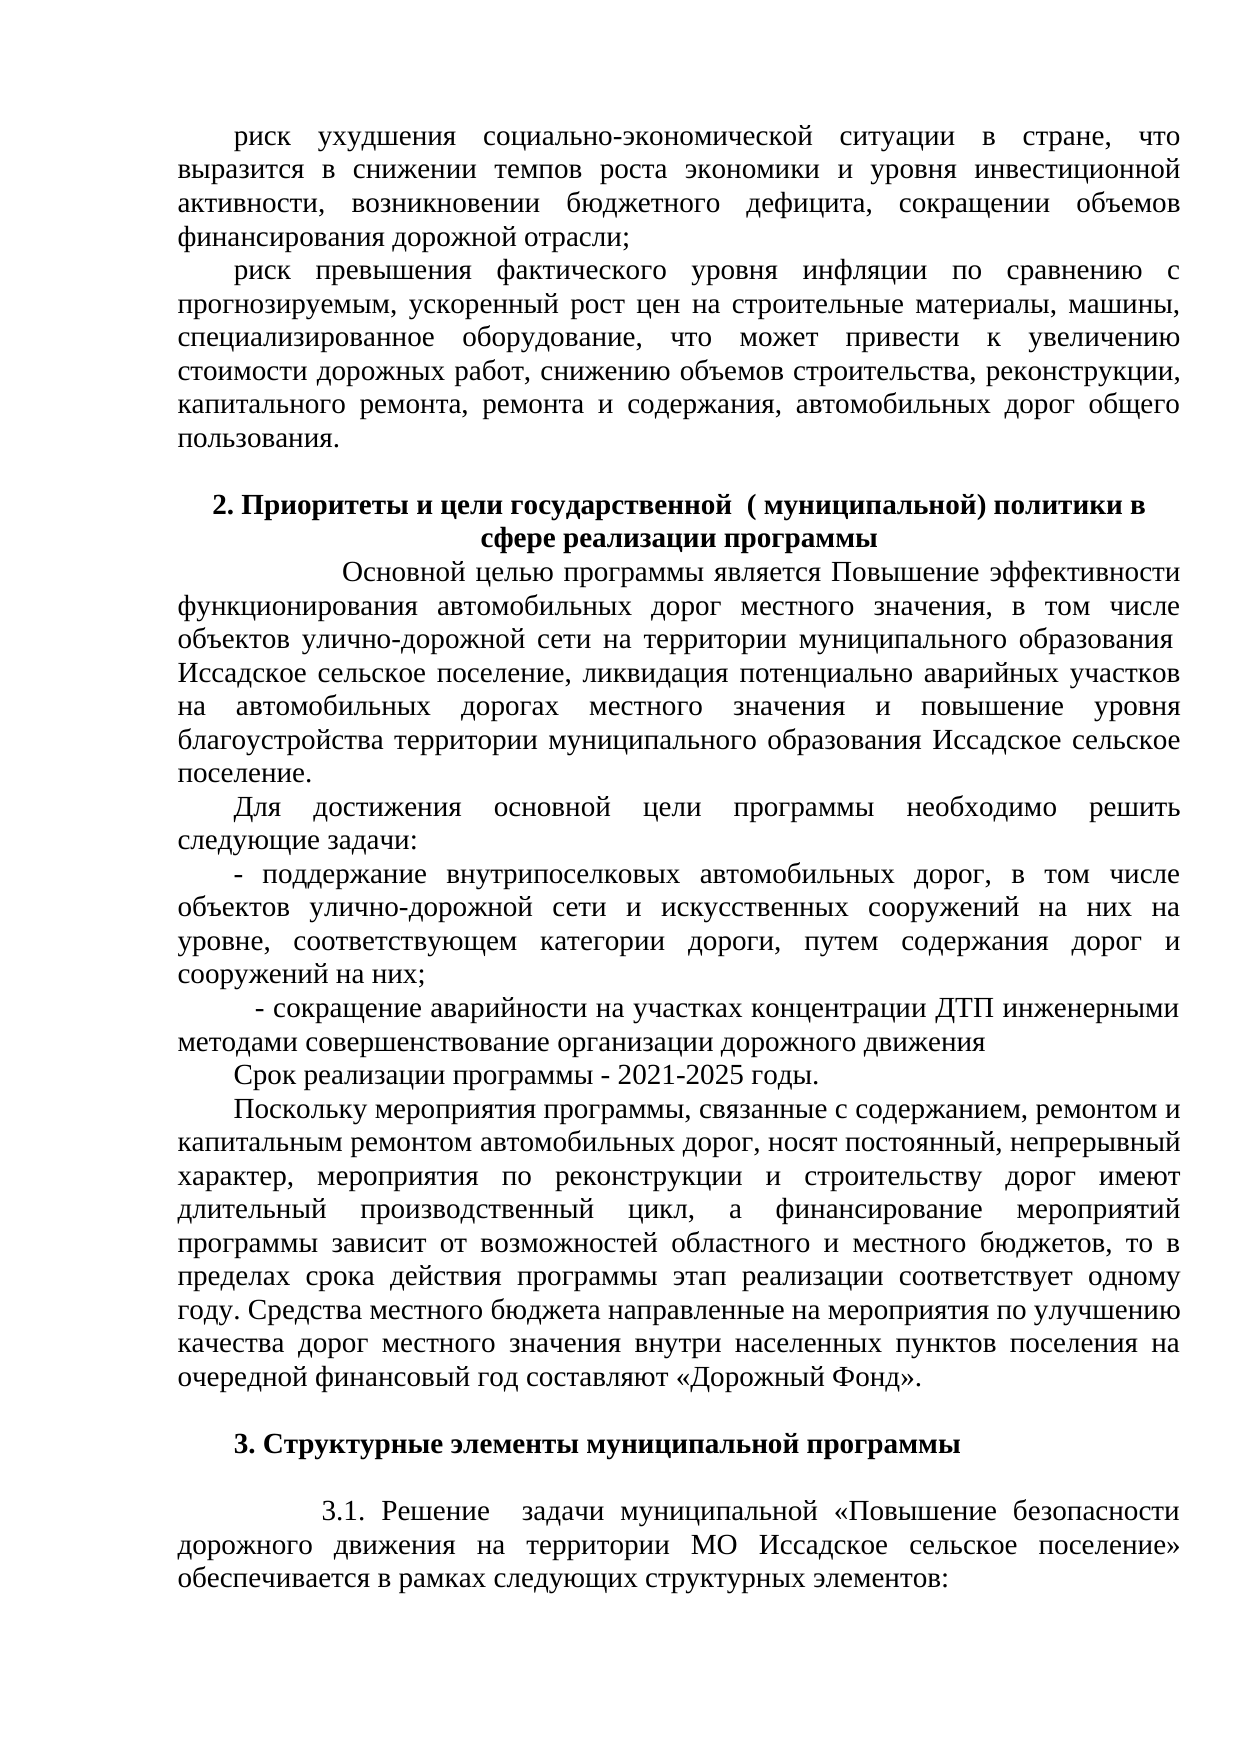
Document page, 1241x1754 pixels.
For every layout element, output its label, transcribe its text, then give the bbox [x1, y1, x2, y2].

text риск превышения фактического уровня инфляции по сравнению с прогнозируемым, ускоренный рост цен на строительные материалы, машины, специализированное оборудование, что может привести к увеличению стоимости дорожных работ, снижению объемов строительства, реконструкции, капитального ремонта, ремонта и содержания, автомобильных дорог общего пользования. [177, 252, 1181, 453]
text - поддержание внутрипоселковых автомобильных дорог, в том числе объектов улично-дорожной сети и искусственных сооружений на них на уровне, соответствующем категории дороги, путем содержания дорог и сооружений на них; [177, 856, 1181, 990]
text Основной целью программы является Повышение эффективности функционирования автомобильных дорог местного значения, в том числе объектов улично-дорожной сети на территории муниципального образования Иссадское сельское поселение, ликвидация потенциально аварийных участков на автомобильных дорогах местного значения и повышение уровня благоустройства территории муниципального образования Иссадское сельское поселение. [177, 554, 1181, 789]
text 3. Структурные элементы муниципальной программы [177, 1426, 1181, 1460]
text Поскольку мероприятия программы, связанные с содержанием, ремонтом и капитальным ремонтом автомобильных дорог, носят постоянный, непрерывный характер, мероприятия по реконструкции и строительству дорог имеют длительный производственный цикл, а финансирование мероприятий программы зависит от возможностей областного и местного бюджетов, то в пределах срока действия программы этап реализации соответствует одному году. Средства местного бюджета направленные на мероприятия по улучшению качества дорог местного значения внутри населенных пунктов поселения на очередной финансовый год составляют «Дорожный Фонд». [177, 1091, 1181, 1393]
text Срок реализации программы - 2021-2025 годы. [177, 1057, 1181, 1091]
text Для достижения основной цели программы необходимо решить следующие задачи: [177, 789, 1181, 856]
subtitle 2. Приоритеты и цели государственной ( муниципальной) политики в сфере реализации программы [177, 487, 1181, 554]
text 3.1. Решение задачи муниципальной «Повышение безопасности дорожного движения на территории МО Иссадское сельское поселение» обеспечивается в рамках следующих структурных элементов: [177, 1493, 1181, 1594]
text - сокращение аварийности на участках концентрации ДТП инженерными методами совершенствование организации дорожного движения [177, 990, 1181, 1057]
text риск ухудшения социально-экономической ситуации в стране, что выразится в снижении темпов роста экономики и уровня инвестиционной активности, возникновении бюджетного дефицита, сокращении объемов финансирования дорожной отрасли; [177, 118, 1181, 252]
